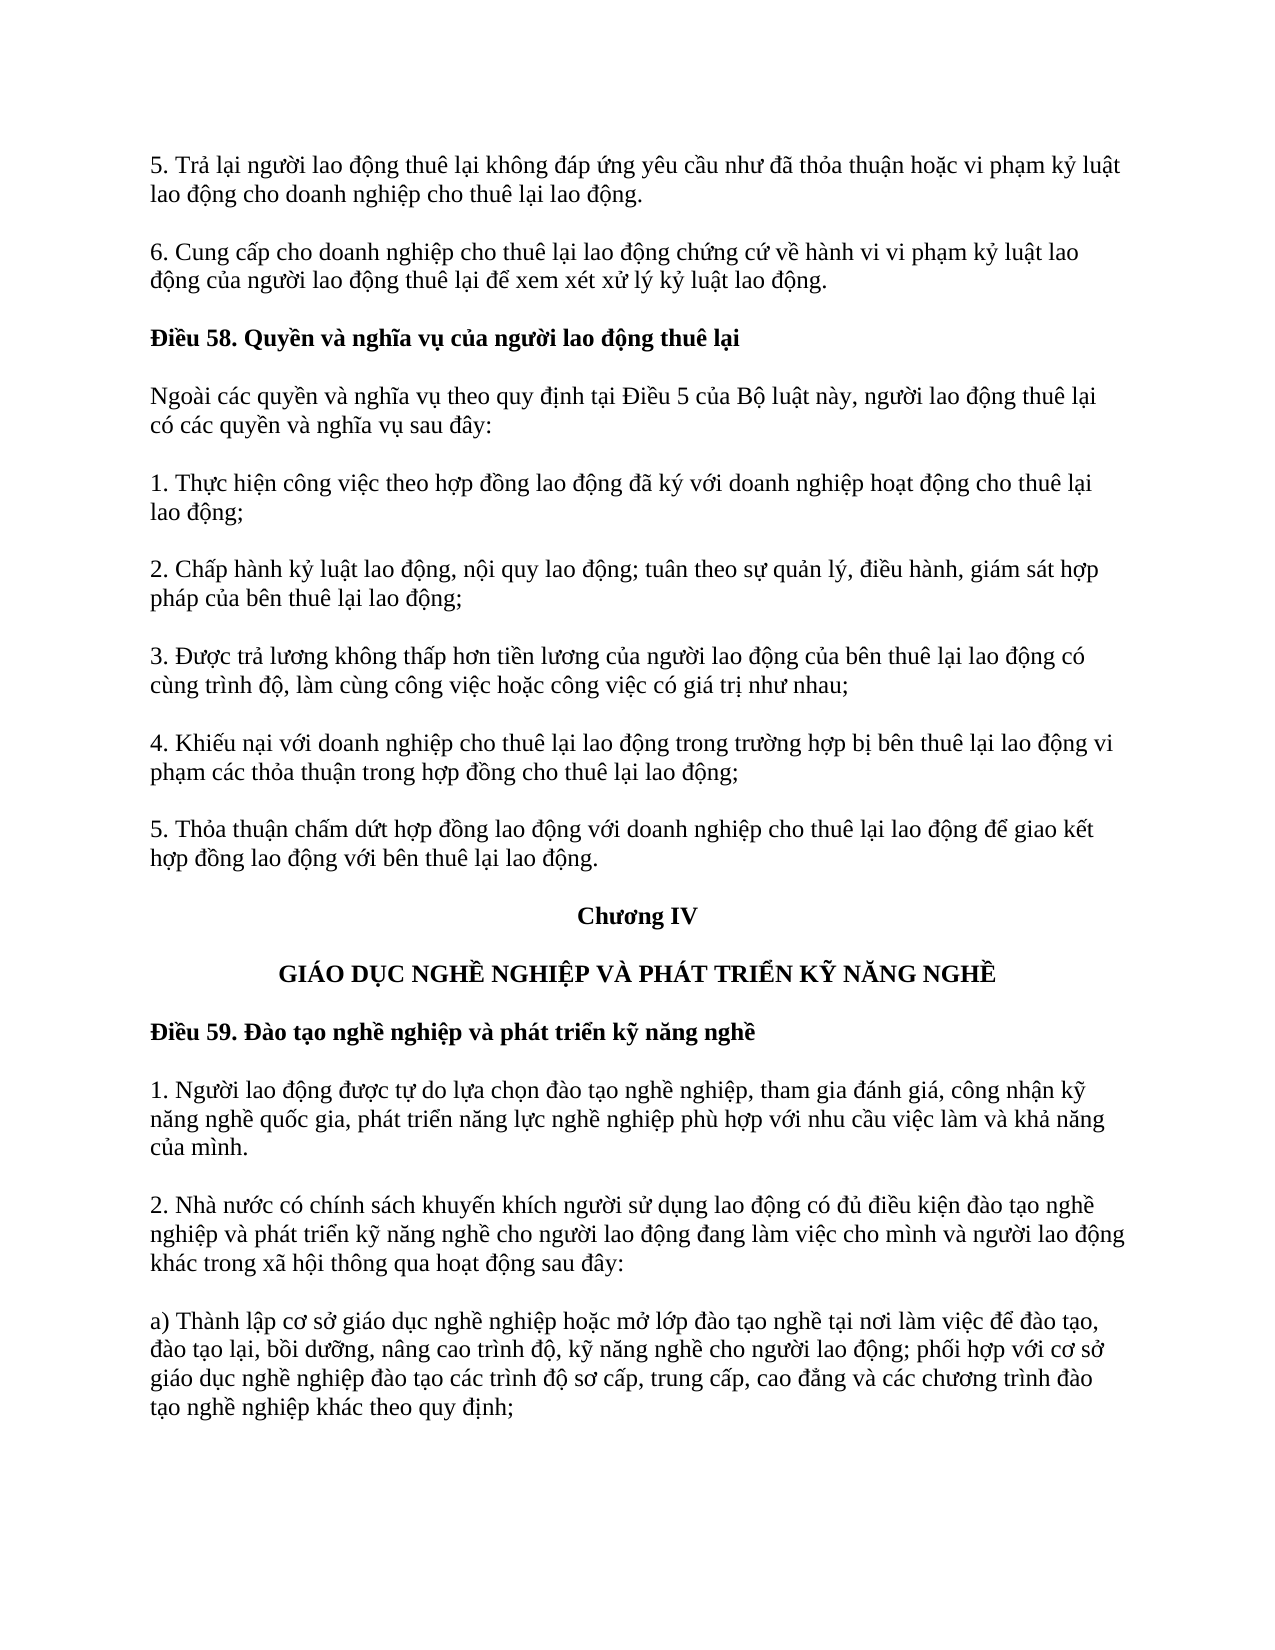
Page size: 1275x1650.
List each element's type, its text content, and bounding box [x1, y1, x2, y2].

text 2. Chấp hành kỷ luật lao động, nội quy lao động; tuân theo sự quản lý, điều hành, giám sát hợp pháp của bên thuê lại lao động; [150, 554, 1125, 612]
text 2. Nhà nước có chính sách khuyến khích người sử dụng lao động có đủ điều kiện đào tạo nghề nghiệp và phát triển kỹ năng nghề cho người lao động đang làm việc cho mình và người lao động khác trong xã hội thông qua hoạt động sau đây: [150, 1190, 1125, 1277]
text GIÁO DỤC NGHỀ NGHIỆP VÀ PHÁT TRIỂN KỸ NĂNG NGHỀ [150, 959, 1125, 988]
text Điều 58. Quyền và nghĩa vụ của người lao động thuê lại [150, 323, 1125, 352]
text 1. Thực hiện công việc theo hợp đồng lao động đã ký với doanh nghiệp hoạt động cho thuê lại lao động; [150, 468, 1125, 525]
text a) Thành lập cơ sở giáo dục nghề nghiệp hoặc mở lớp đào tạo nghề tại nơi làm việc để đào tạo, đào tạo lại, bồi dưỡng, nâng cao trình độ, kỹ năng nghề cho người lao động; phối hợp với cơ sở giáo dục nghề nghiệp đào tạo các trình độ sơ cấp, trung cấp, cao đẳng và các chương trình đào tạo nghề nghiệp khác theo quy định; [150, 1306, 1125, 1421]
text Ngoài các quyền và nghĩa vụ theo quy định tại Điều 5 của Bộ luật này, người lao động thuê lại có các quyền và nghĩa vụ sau đây: [150, 381, 1125, 439]
text Chương IV [150, 901, 1125, 930]
text Điều 59. Đào tạo nghề nghiệp và phát triển kỹ năng nghề [150, 1017, 1125, 1046]
text 4. Khiếu nại với doanh nghiệp cho thuê lại lao động trong trường hợp bị bên thuê lại lao động vi phạm các thỏa thuận trong hợp đồng cho thuê lại lao động; [150, 728, 1125, 785]
text 6. Cung cấp cho doanh nghiệp cho thuê lại lao động chứng cứ về hành vi vi phạm kỷ luật lao động của người lao động thuê lại để xem xét xử lý kỷ luật lao động. [150, 237, 1125, 294]
text 1. Người lao động được tự do lựa chọn đào tạo nghề nghiệp, tham gia đánh giá, công nhận kỹ năng nghề quốc gia, phát triển năng lực nghề nghiệp phù hợp với nhu cầu việc làm và khả năng của mình. [150, 1075, 1125, 1161]
text 3. Được trả lương không thấp hơn tiền lương của người lao động của bên thuê lại lao động có cùng trình độ, làm cùng công việc hoặc công việc có giá trị như nhau; [150, 641, 1125, 699]
text 5. Thỏa thuận chấm dứt hợp đồng lao động với doanh nghiệp cho thuê lại lao động để giao kết hợp đồng lao động với bên thuê lại lao động. [150, 814, 1125, 872]
text 5. Trả lại người lao động thuê lại không đáp ứng yêu cầu như đã thỏa thuận hoặc vi phạm kỷ luật lao động cho doanh nghiệp cho thuê lại lao động. [150, 150, 1125, 207]
